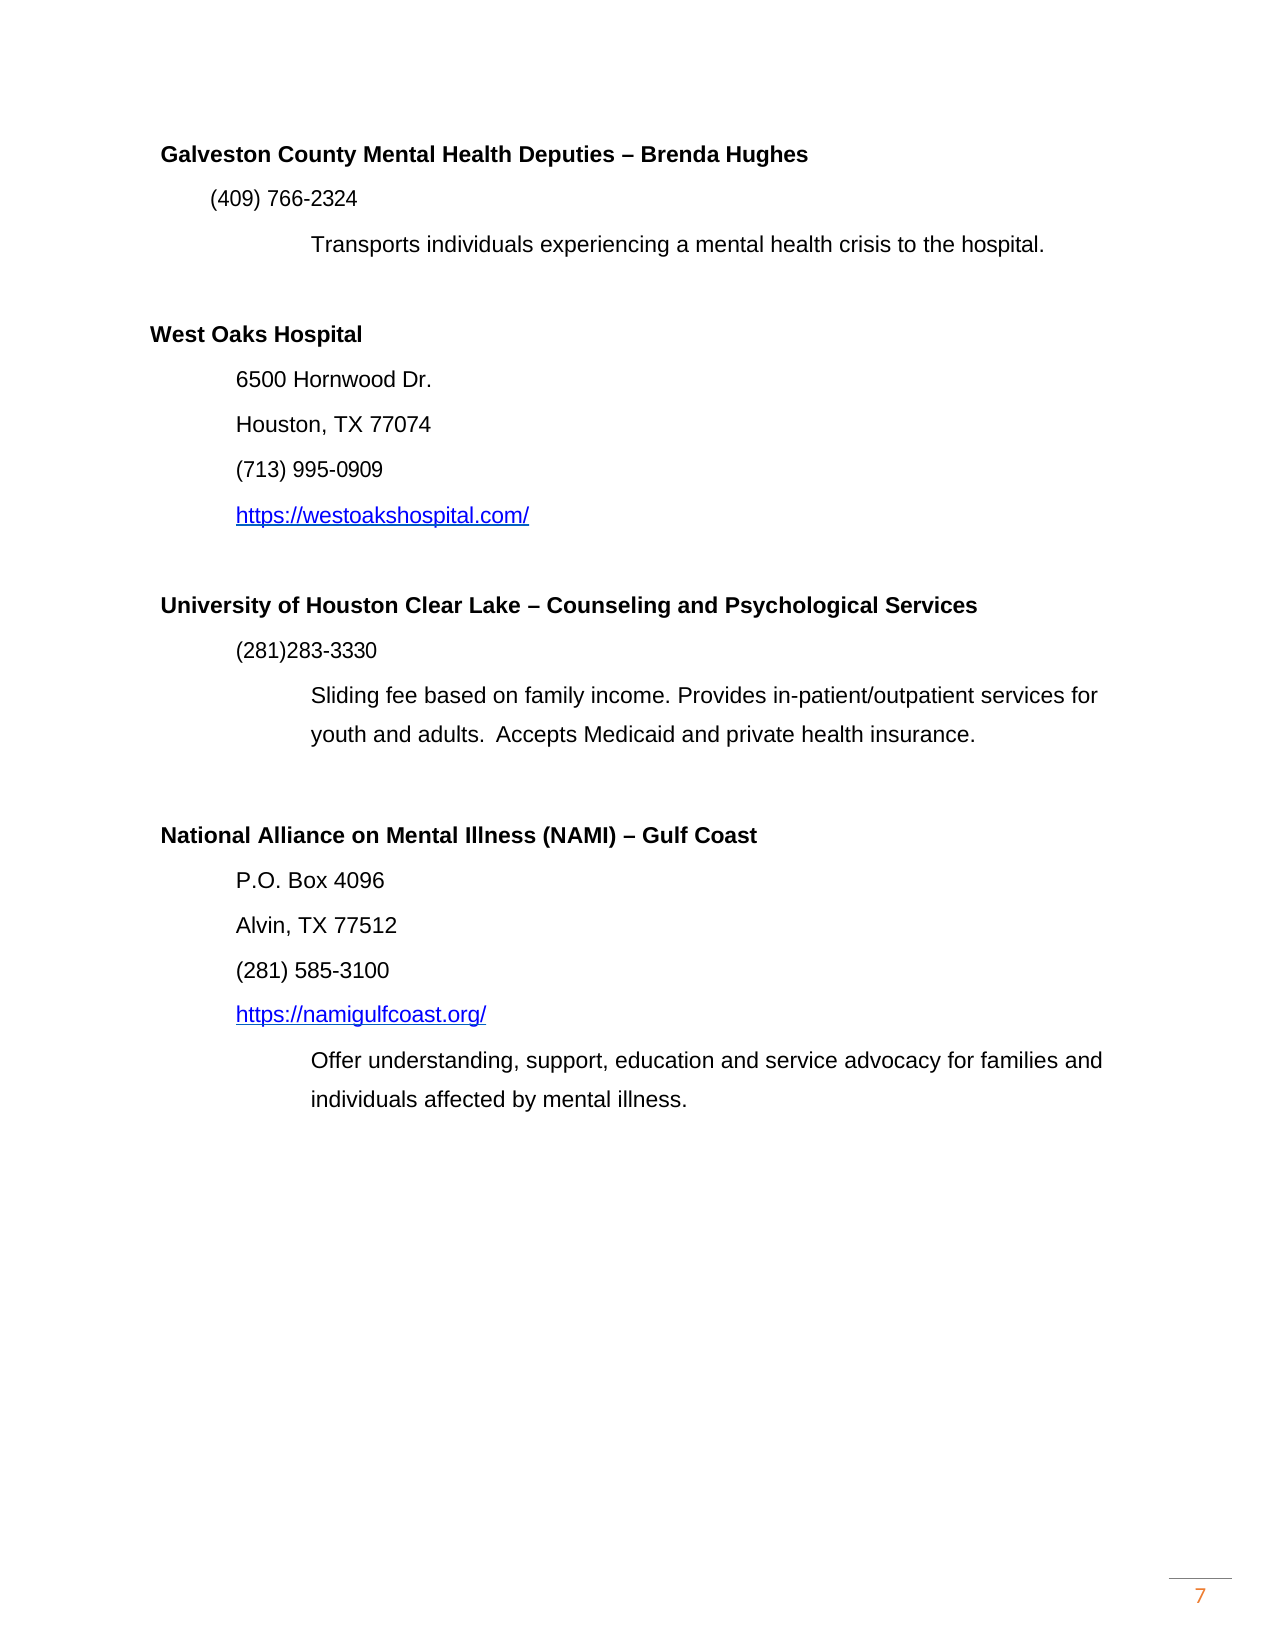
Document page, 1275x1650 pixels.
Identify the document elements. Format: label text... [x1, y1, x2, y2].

text (281)283-3330 [236, 637, 1125, 663]
text (409) 766-2324 [150, 185, 358, 212]
text Offer understanding, support, education and service advocacy for families and individuals affected by mental illness. [311, 1047, 1125, 1113]
text Houston, TX 77074 [236, 411, 1125, 437]
text https://namigulfcoast.org/ [236, 1002, 1125, 1028]
text National Alliance on Mental Illness (NAMI) – Gulf Coast [160, 822, 1125, 849]
text Galveston County Mental Health Deputies – Brenda Hughes [160, 141, 1125, 167]
text https://westoakshospital.com/ [236, 502, 1125, 528]
text Sliding fee based on family income. Provides in-patient/outpatient services for youth and adults. Accepts Medicaid and private health insurance. [311, 682, 1112, 748]
text University of Houston Clear Lake – Counseling and Psychological Services [160, 592, 1125, 618]
text 6500 Hornwood Dr. [236, 366, 1125, 393]
text West Oaks Hospital [150, 321, 375, 347]
text P.O. Box 4096 Alvin, TX 77512 (281) 585-3100 [236, 867, 403, 983]
text Transports individuals experiencing a mental health crisis to the hospital. [311, 231, 1125, 257]
text (713) 995-0909 [236, 456, 1125, 483]
